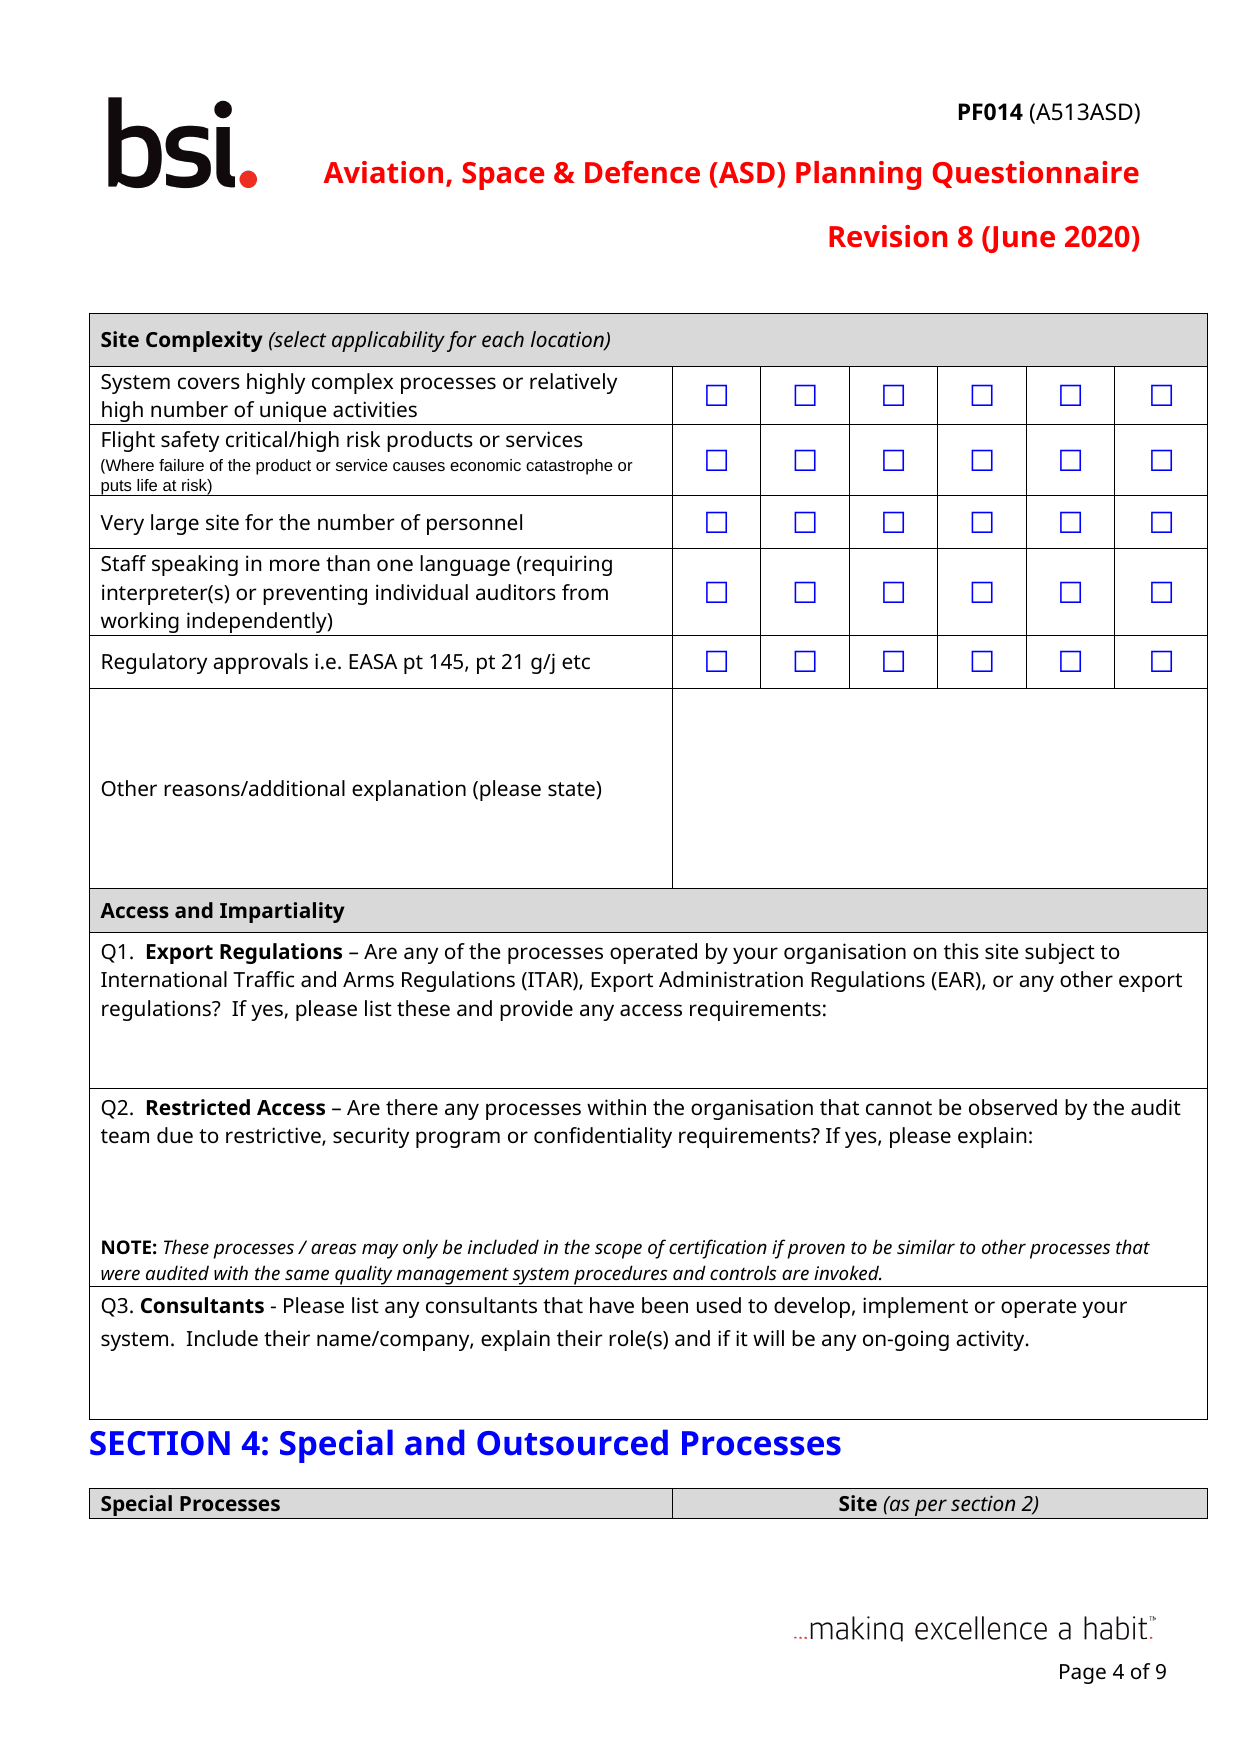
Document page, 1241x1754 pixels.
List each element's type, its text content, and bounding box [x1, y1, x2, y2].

table_cell [761, 496, 849, 548]
table_cell Site Complexity (select applicability for each location) [90, 314, 1207, 366]
table_cell [673, 425, 760, 495]
table_cell Other reasons/additional explanation (please state) [90, 689, 672, 888]
table_cell [673, 496, 760, 548]
table_cell [938, 425, 1026, 495]
table_cell [1115, 636, 1207, 688]
table_cell [1027, 425, 1114, 495]
table_header Site (as per section 2) [673, 1489, 1207, 1518]
table_cell [1027, 636, 1114, 688]
table_cell [850, 425, 937, 495]
table_cell [761, 549, 849, 634]
table_cell [1027, 549, 1114, 634]
table_cell [938, 496, 1026, 548]
table_cell [1115, 496, 1207, 548]
table_cell [1115, 549, 1207, 634]
table_cell Q2. Restricted Access – Are there any processes within the organisation that cannot be observed by the audit team due to restrictive, security program or confidentiality requirements? If yes, please explain: NOTE: These processes / areas may only be included in the scope of certification if proven to be similar to other processes that were audited with the same quality management system procedures and controls are invoked. [90, 1089, 1207, 1286]
table_cell Staff speaking in more than one language (requiring interpreter(s) or preventing individual auditors from working independently) [90, 549, 672, 634]
table_cell [938, 367, 1026, 424]
table_cell Q1. Export Regulations – Are any of the processes operated by your organisation on this site subject to International Traffic and Arms Regulations (ITAR), Export Administration Regulations (EAR), or any other export regulations? If yes, please list these and provide any access requirements: [90, 933, 1207, 1088]
table_cell [673, 549, 760, 634]
table_cell [1115, 425, 1207, 495]
table_cell [850, 367, 937, 424]
table_cell [938, 636, 1026, 688]
table_cell [673, 689, 1207, 888]
table_cell Very large site for the number of personnel [90, 496, 672, 548]
text SECTION 4: Special and Outsourced Processes [88, 1420, 1152, 1465]
table_cell Access and Impartiality [90, 889, 1207, 932]
table_cell System covers highly complex processes or relatively high number of unique activities [90, 367, 672, 424]
table_cell [761, 367, 849, 424]
table_cell Q3. Consultants - Please list any consultants that have been used to develop, implement or operate your system. Include their name/company, explain their role(s) and if it will be any on-going activity. [90, 1287, 1207, 1419]
table_cell [1115, 367, 1207, 424]
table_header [90, 1489, 672, 1518]
table_cell [673, 636, 760, 688]
table_cell Regulatory approvals i.e. EASA pt 145, pt 21 g/j etc [90, 636, 672, 688]
table_cell [850, 496, 937, 548]
table_cell [1027, 496, 1114, 548]
table_cell [761, 425, 849, 495]
table_cell [938, 549, 1026, 634]
table_cell [761, 636, 849, 688]
table_cell [673, 367, 760, 424]
table_cell Flight safety critical/high risk products or services (Where failure of the product or service causes economic catastrophe or puts life at risk) [90, 425, 672, 495]
table_cell [1027, 367, 1114, 424]
table_cell [850, 636, 937, 688]
table_cell [850, 549, 937, 634]
